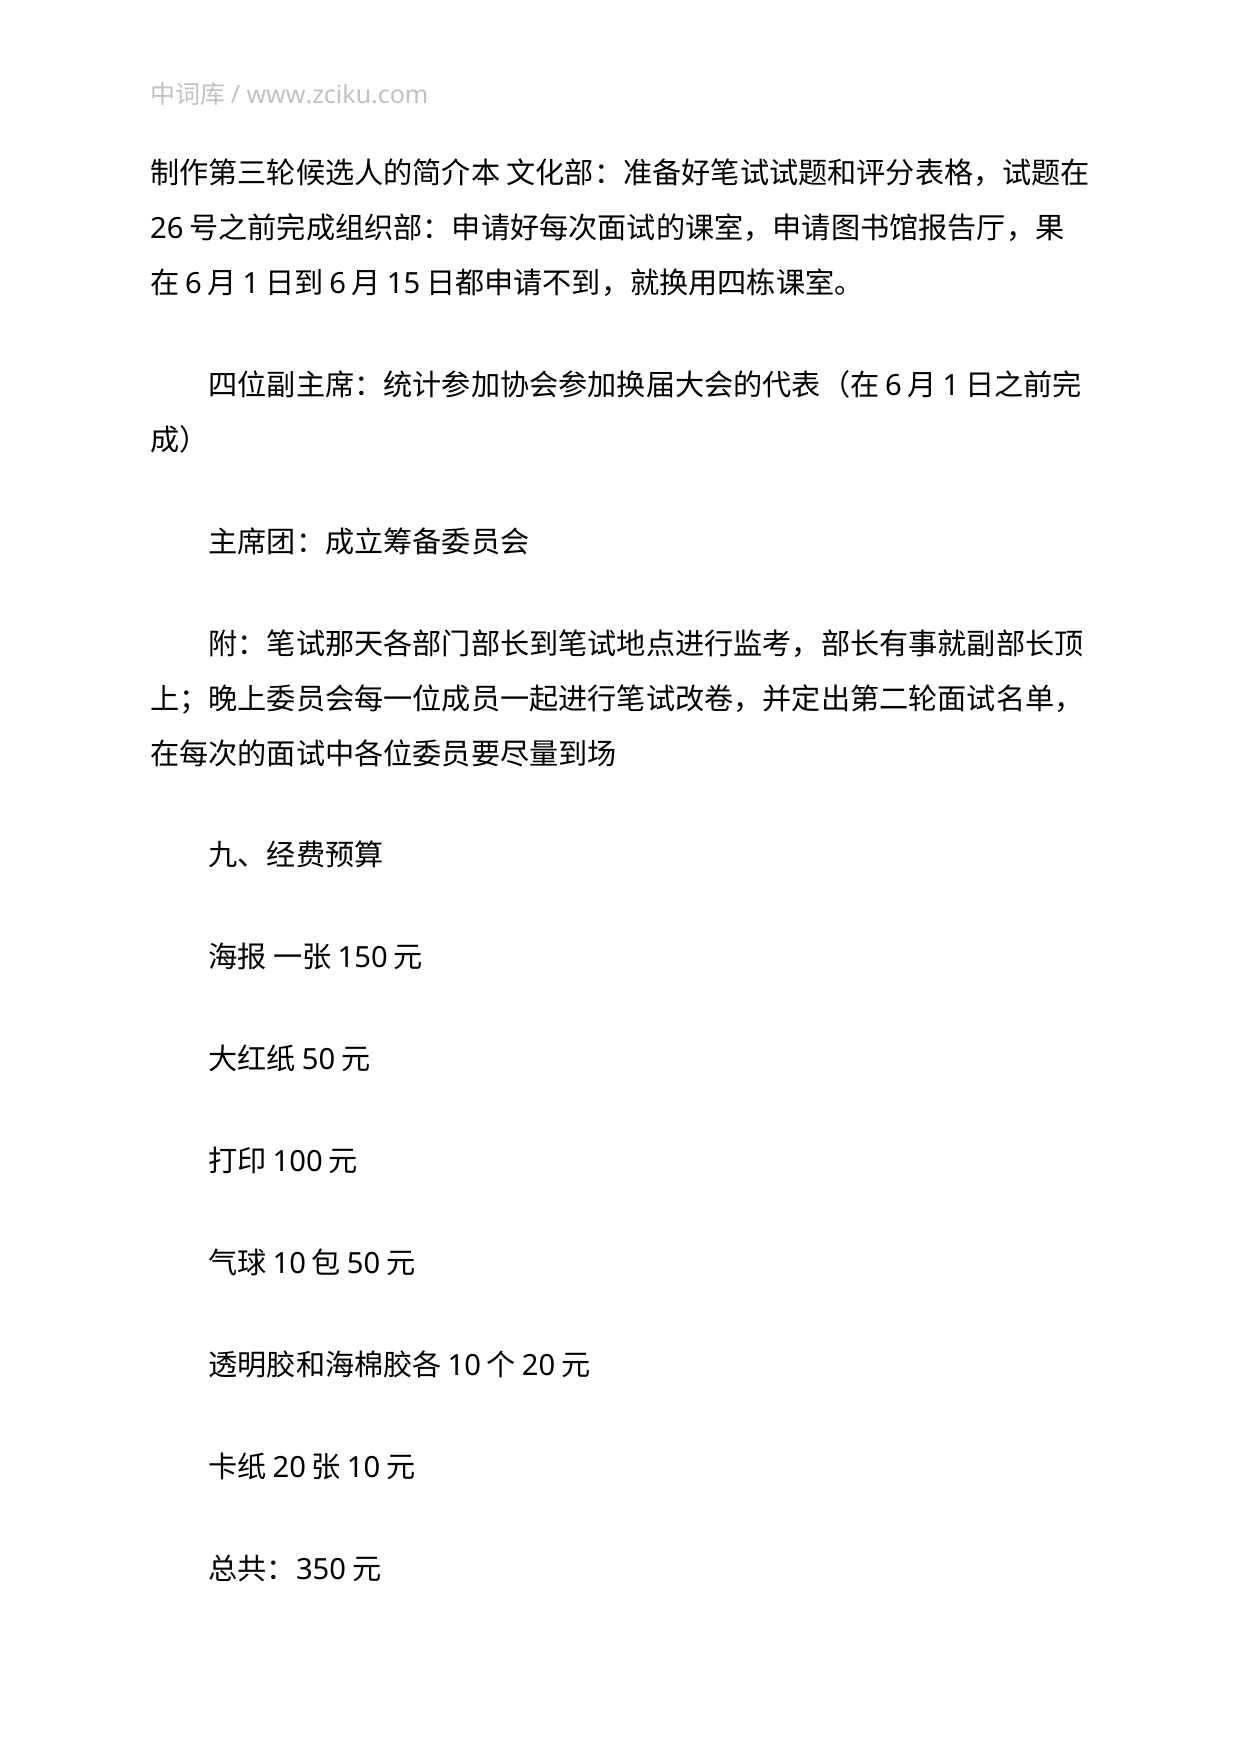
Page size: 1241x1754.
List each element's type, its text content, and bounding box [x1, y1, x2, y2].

text 四位副主席：统计参加协会参加换届大会的代表（在6月1日之前完成） [150, 362, 1090, 459]
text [150, 150, 1090, 302]
text 总共：350元 [150, 1546, 1090, 1588]
text 海报 一张150元 [150, 934, 1090, 976]
text 卡纸20张10元 [150, 1444, 1090, 1486]
text 主席团：成立筹备委员会 [150, 519, 1090, 561]
text 气球10包50元 [150, 1240, 1090, 1282]
text 透明胶和海棉胶各10个20元 [150, 1342, 1090, 1384]
text 附：笔试那天各部门部长到笔试地点进行监考，部长有事就副部长顶上；晚上委员会每一位成员一起进行笔试改卷，并定出第二轮面试名单，在每次的面试中各位委员要尽量到场 [150, 620, 1090, 772]
text 九、经费预算 [150, 832, 1090, 874]
text 打印100元 [150, 1138, 1090, 1180]
text 大红纸50元 [150, 1036, 1090, 1078]
